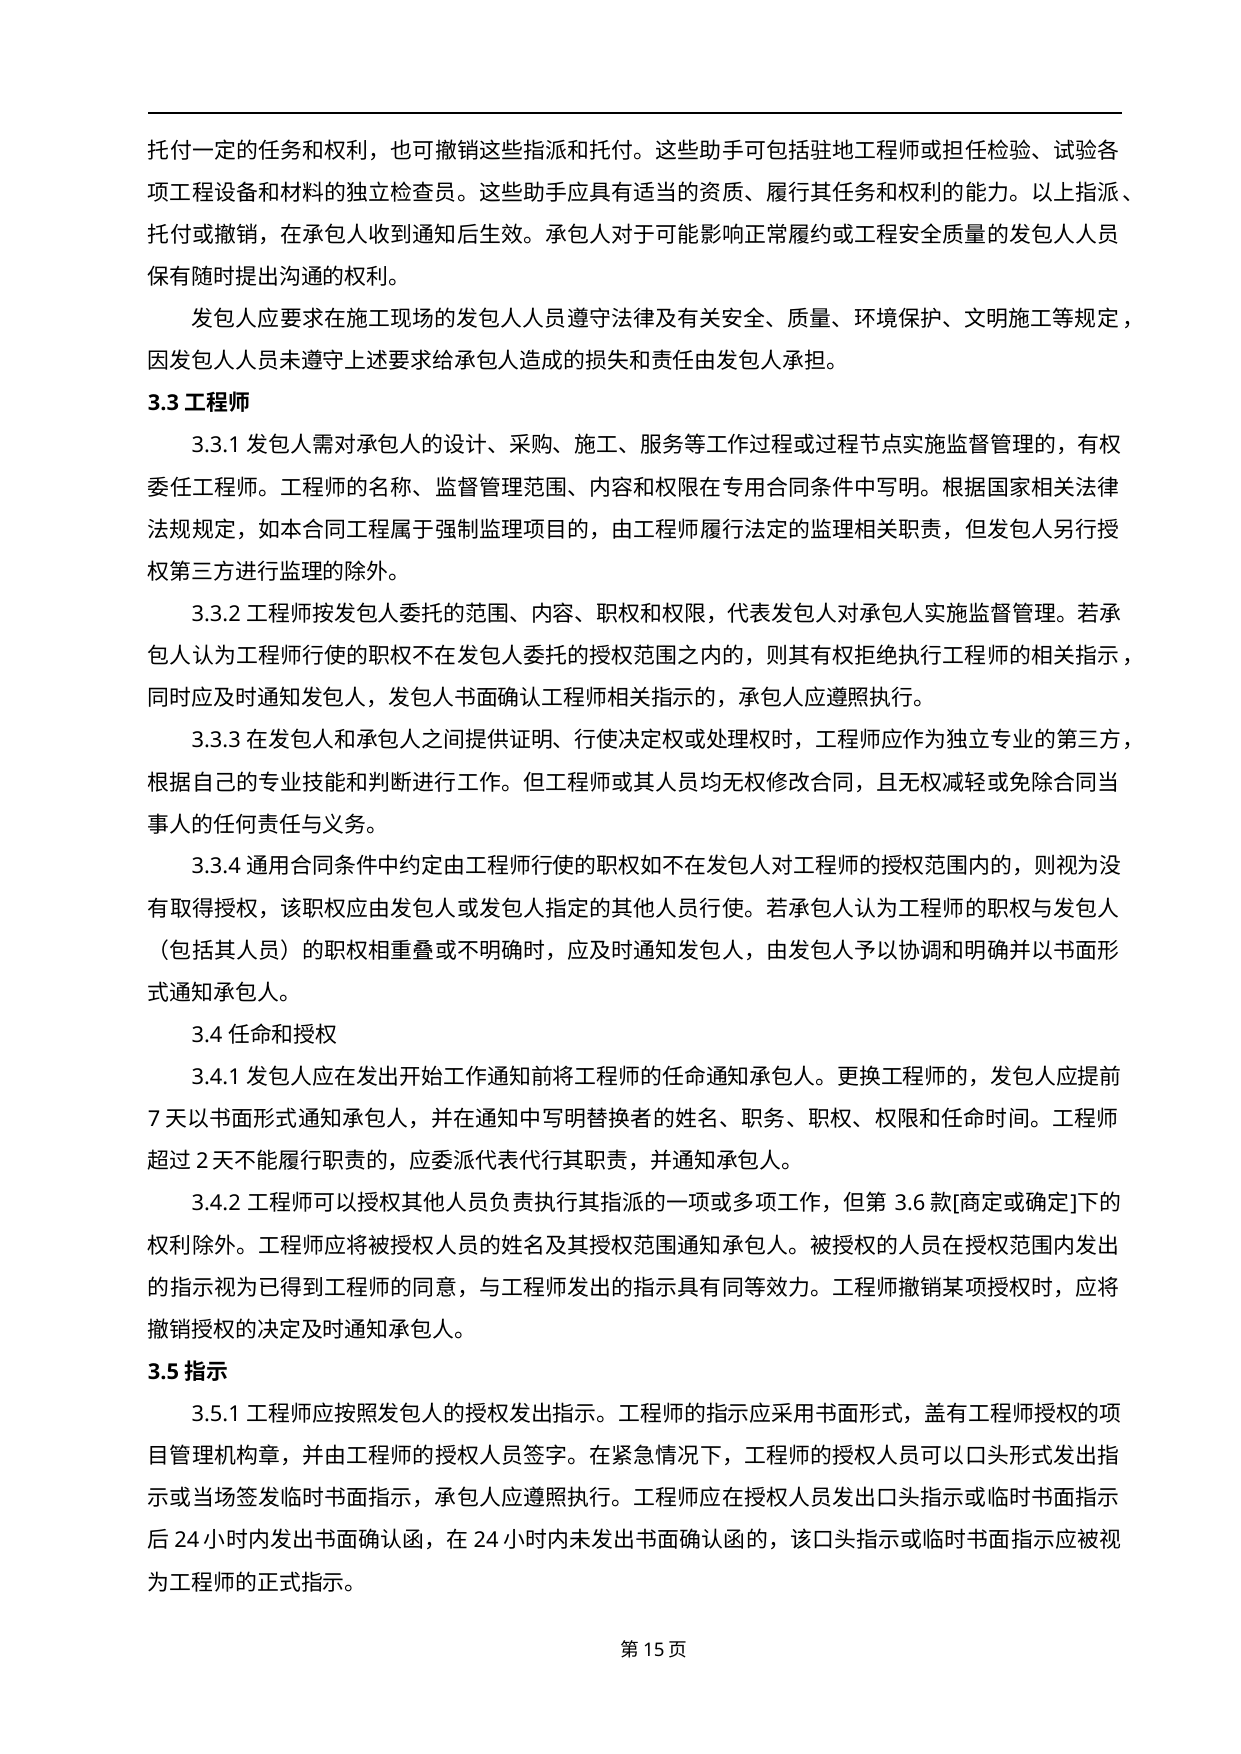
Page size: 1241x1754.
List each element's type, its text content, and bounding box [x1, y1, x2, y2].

text 3.3.3 在发包人和承包人之间提供证明、行使决定权或处理权时，工程师应作为独立专业的第三方，根据自己的专业技能和判断进行工作。但工程师或其人员均无权修改合同，且无权减轻或免除合同当事人的任何责任与义务。 [148, 722, 1122, 839]
text 3.3.4 通用合同条件中约定由工程师行使的职权如不在发包人对工程师的授权范围内的，则视为没有取得授权，该职权应由发包人或发包人指定的其他人员行使。若承包人认为工程师的职权与发包人（包括其人员）的职权相重叠或不明确时，应及时通知发包人，由发包人予以协调和明确并以书面形式通知承包人。 [148, 848, 1122, 1007]
text 3.3.2 工程师按发包人委托的范围、内容、职权和权限，代表发包人对承包人实施监督管理。若承包人认为工程师行使的职权不在发包人委托的授权范围之内的，则其有权拒绝执行工程师的相关指示，同时应及时通知发包人，发包人书面确认工程师相关指示的，承包人应遵照执行。 [148, 596, 1122, 712]
text 3.4.2 工程师可以授权其他人员负责执行其指派的一项或多项工作，但第3.6款[商定或确定]下的权利除外。工程师应将被授权人员的姓名及其授权范围通知承包人。被授权的人员在授权范围内发出的指示视为已得到工程师的同意，与工程师发出的指示具有同等效力。工程师撤销某项授权时，应将撤销授权的决定及时通知承包人。 [148, 1185, 1122, 1344]
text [148, 132, 1122, 291]
text 3.4.1 发包人应在发出开始工作通知前将工程师的任命通知承包人。更换工程师的，发包人应提前7天以书面形式通知承包人，并在通知中写明替换者的姓名、职务、职权、权限和任命时间。工程师超过2天不能履行职责的，应委派代表代行其职责，并通知承包人。 [148, 1059, 1122, 1176]
text 3.3.1 发包人需对承包人的设计、采购、施工、服务等工作过程或过程节点实施监督管理的，有权委任工程师。工程师的名称、监督管理范围、内容和权限在专用合同条件中写明。根据国家相关法律法规规定，如本合同工程属于强制监理项目的，由工程师履行法定的监理相关职责，但发包人另行授权第三方进行监理的除外。 [148, 427, 1122, 586]
text 3.5.1 工程师应按照发包人的授权发出指示。工程师的指示应采用书面形式，盖有工程师授权的项目管理机构章，并由工程师的授权人员签字。在紧急情况下，工程师的授权人员可以口头形式发出指示或当场签发临时书面指示，承包人应遵照执行。工程师应在授权人员发出口头指示或临时书面指示后24小时内发出书面确认函，在24小时内未发出书面确认函的，该口头指示或临时书面指示应被视为工程师的正式指示。 [148, 1396, 1122, 1597]
subtitle 3.5 指示 [148, 1354, 1122, 1386]
text 发包人应要求在施工现场的发包人人员遵守法律及有关安全、质量、环境保护、文明施工等规定，因发包人人员未遵守上述要求给承包人造成的损失和责任由发包人承担。 [148, 301, 1122, 376]
text 3.4 任命和授权 [148, 1017, 1122, 1049]
subtitle 3.3 工程师 [148, 385, 1122, 417]
